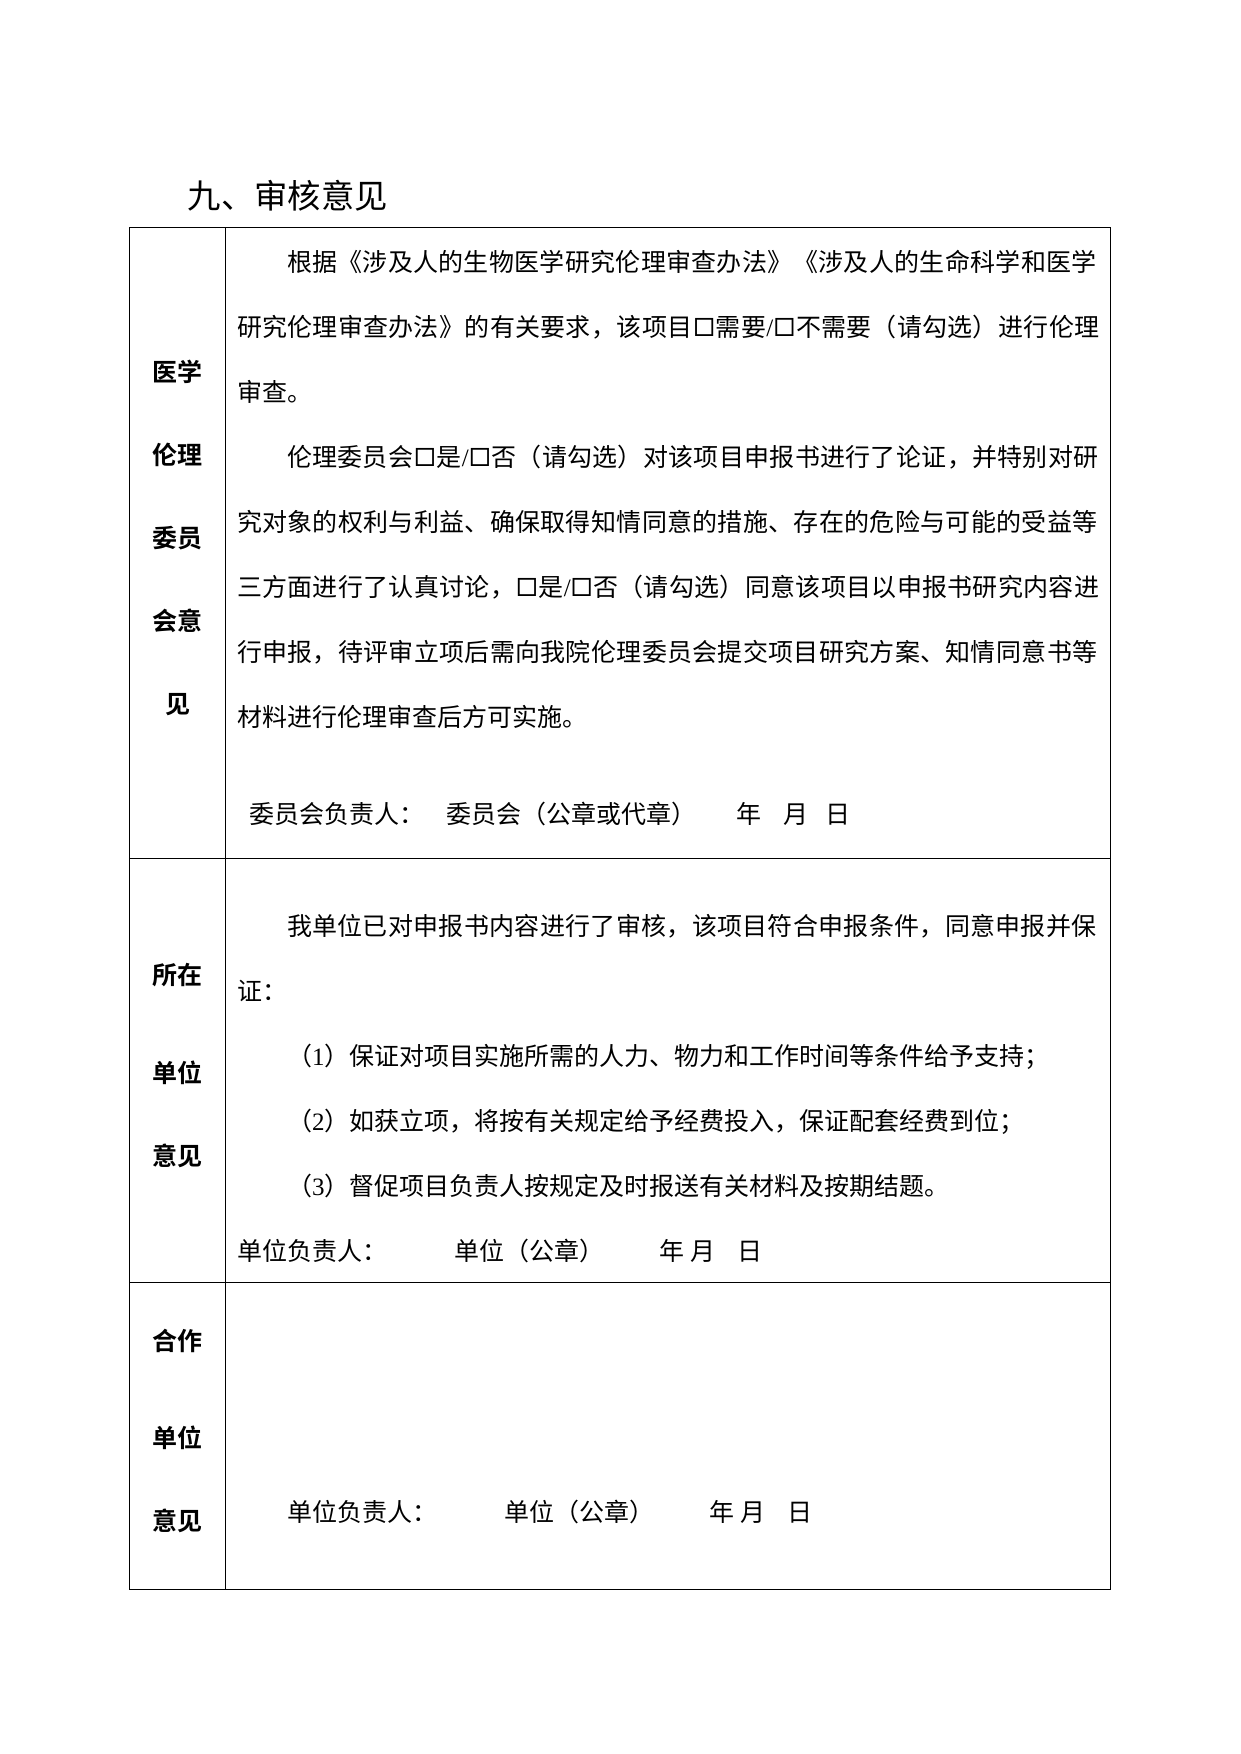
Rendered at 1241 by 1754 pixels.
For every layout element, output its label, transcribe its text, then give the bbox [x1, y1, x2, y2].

table_cell 合作单位 意见 [130, 1283, 225, 1589]
table_cell 我单位已对申报书内容进行了审核，该项目符合申报条件，同意申报并保证： 保证对项目实施所需的人力、物力和工作时间等条件给予支持； 如获立项，将按有关规定给予经费投入，保证配套经费到位； 督促项目负责人按规定及时报送有关材料及按期结题。 单位负责人： 单位（公章） 年 月 日 [226, 859, 1110, 1282]
table_header 根据《涉及人的生物医学研究伦理审查办法》《涉及人的生命科学和医学研究伦理审查办法》的有关要求，该项目需要/不需要（请勾选）进行伦理审查。 伦理委员会是/否（请勾选）对该项目申报书进行了论证，并特别对研究对象的权利与利益、确保取得知情同意的措施、存在的危险与可能的受益等三方面进行了认真讨论，是/否（请勾选）同意该项目以申报书研究内容进行申报，待评审立项后需向我院伦理委员会提交项目研究方案、知情同意书等材料进行伦理审查后方可实施。 委员会负责人： 委员会（公章或代章） 年 月 日 [226, 228, 1110, 858]
text 九、审核意见 [187, 162, 1053, 227]
table_cell 单位负责人： 单位（公章） 年 月 日 [226, 1283, 1110, 1589]
table_header 医学 伦理 委员 会意 见 [130, 228, 225, 858]
table_cell 所在单位 意见 [130, 859, 225, 1282]
